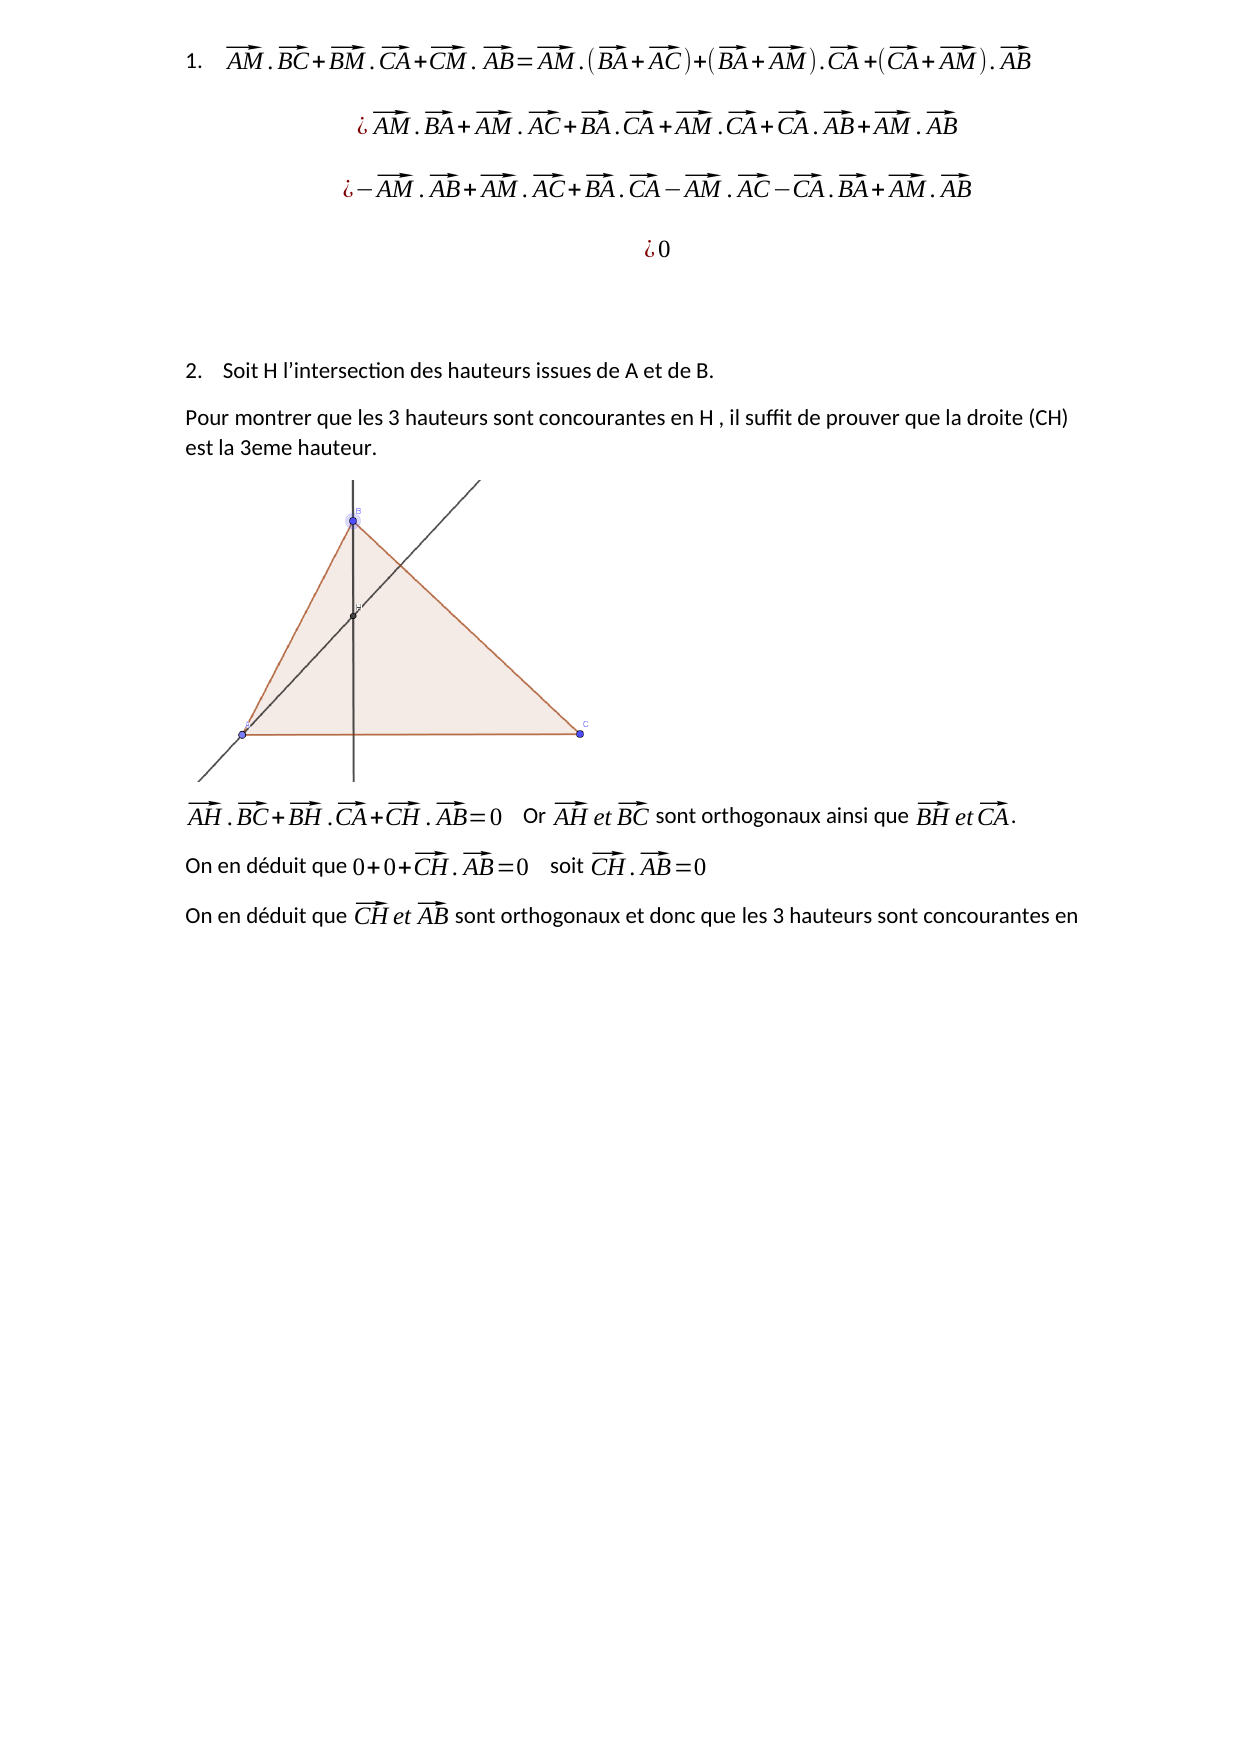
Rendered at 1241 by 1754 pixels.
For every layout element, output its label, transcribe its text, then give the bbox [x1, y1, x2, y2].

text On en déduit que soit [185, 850, 1093, 881]
text On en déduit que sont orthogonaux et donc que les 3 hauteurs sont concourantes en [185, 899, 1093, 930]
list Soit H l’intersection des hauteurs issues de A et de B. [185, 356, 1093, 384]
text Pour montrer que les 3 hauteurs sont concourantes en H , il suffit de prouver que la droite (CH) est la 3eme hauteur. [185, 403, 1093, 461]
text Or sont orthogonaux ainsi que . [185, 800, 1093, 831]
picture [185, 480, 629, 782]
